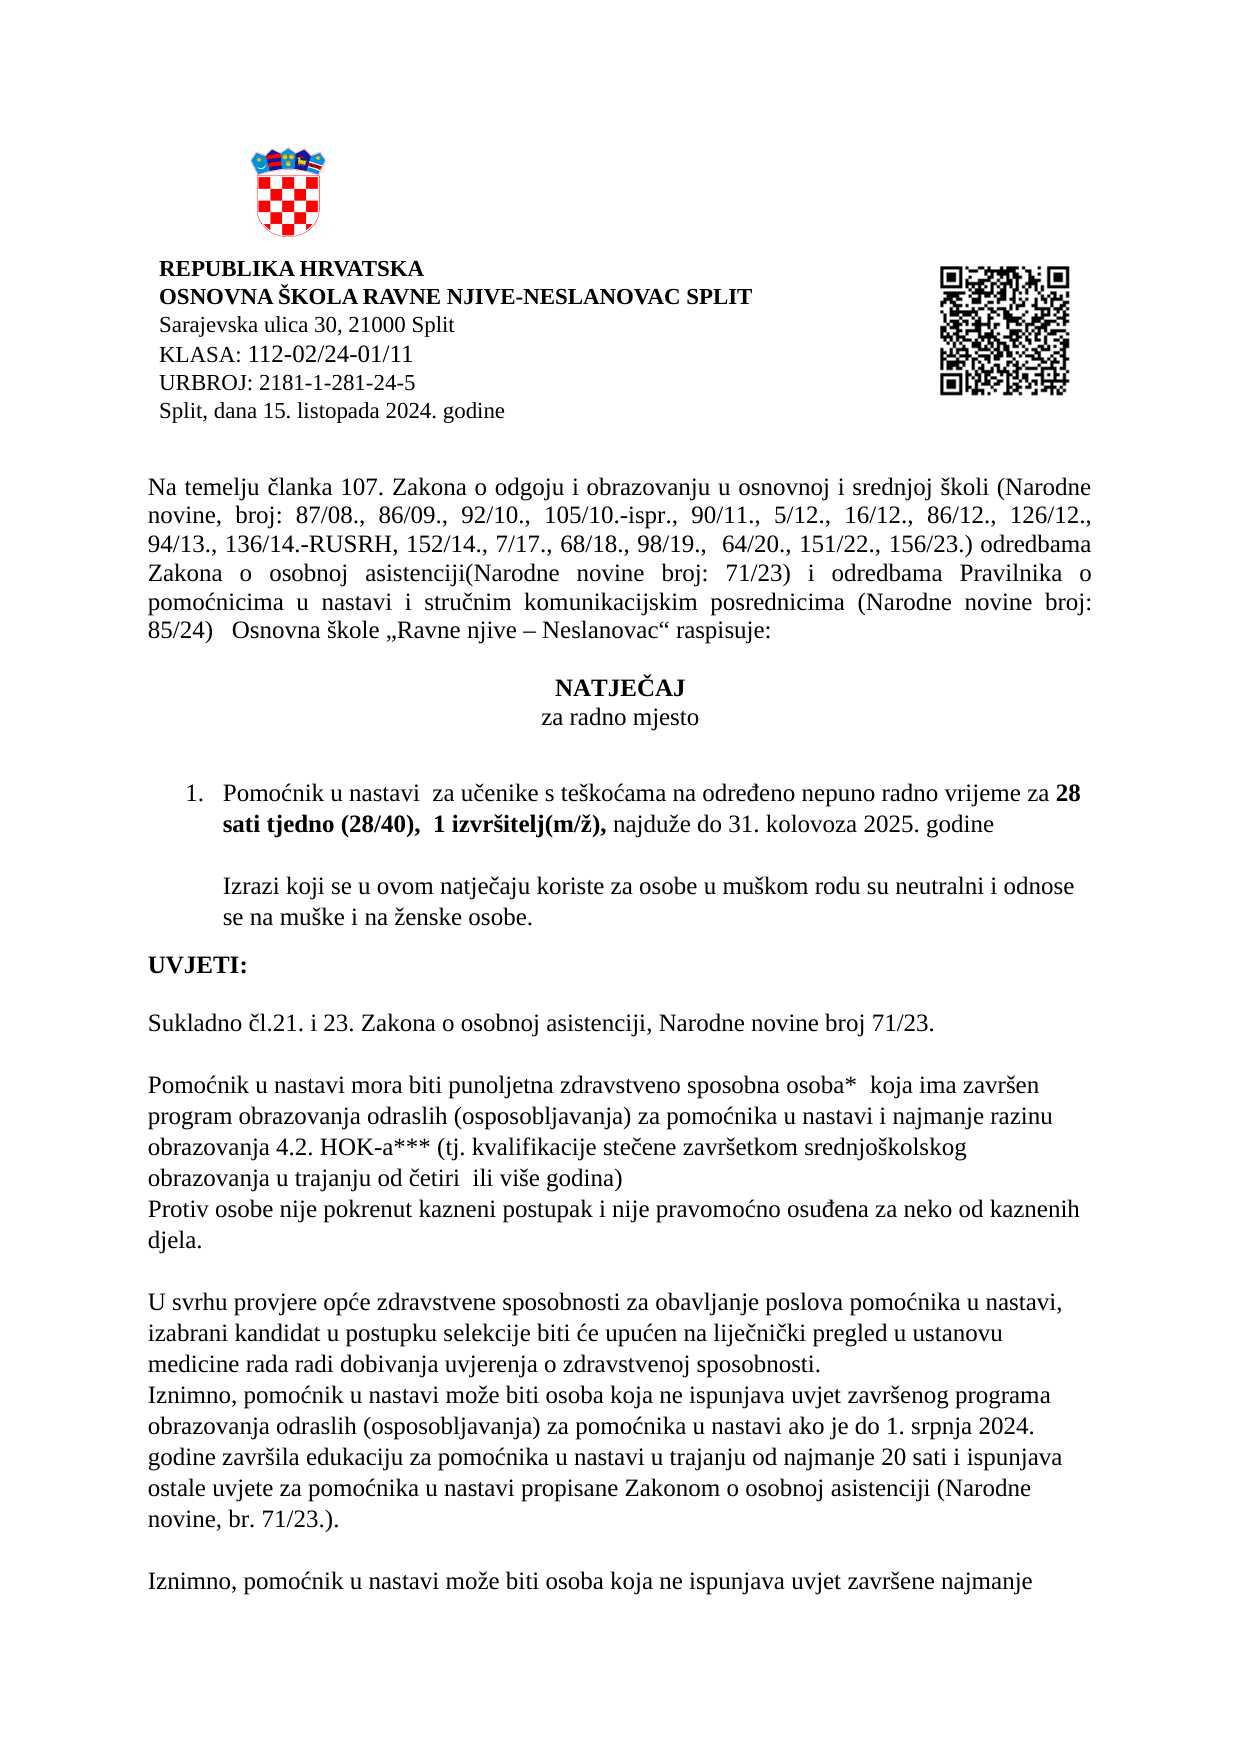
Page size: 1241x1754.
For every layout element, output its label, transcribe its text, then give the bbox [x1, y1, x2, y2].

text UVJETI: [148, 950, 1093, 979]
text Na temelju članka 107. Zakona o odgoju i obrazovanju u osnovnoj i srednjoj školi (Narodne novine, broj: 87/08., 86/09., 92/10., 105/10.-ispr., 90/11., 5/12., 16/12., 86/12., 126/12., 94/13., 136/14.-RUSRH, 152/14., 7/17., 68/18., 98/19., 64/20., 151/22., 156/23.) odredbama Zakona o osobnoj asistenciji(Narodne novine broj: 71/23) i odredbama Pravilnika o pomoćnicima u nastavi i stručnim komunikacijskim posrednicima (Narodne novine broj: 85/24) Osnovna škole „Ravne njive – Neslanovac“ raspisuje: [148, 472, 1093, 644]
table_header [812, 255, 1093, 425]
picture [250, 147, 326, 237]
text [148, 1008, 1093, 1595]
list Pomoćnik u nastavi za učenike s teškoćama na određeno nepuno radno vrijeme za 28 sati tjedno (28/40), 1 izvršitelj(m/ž), najduže do 31. kolovoza 2025. godine Izrazi koji se u ovom natječaju koriste za osobe u muškom rodu su neutralni i odnose se na muške i na ženske osobe. [185, 778, 1093, 931]
table_header REPUBLIKA HRVATSKA OSNOVNA ŠKOLA RAVNE NJIVE-NESLANOVAC SPLIT Sarajevska ulica 30, 21000 Split KLASA: 112-02/24-01/11 URBROJ: 2181-1-281-24-5 Split, dana 15. listopada 2024. godine [148, 255, 812, 425]
text za radno mjesto [148, 702, 1093, 731]
picture [928, 255, 1082, 408]
text NATJEČAJ [148, 673, 1093, 702]
